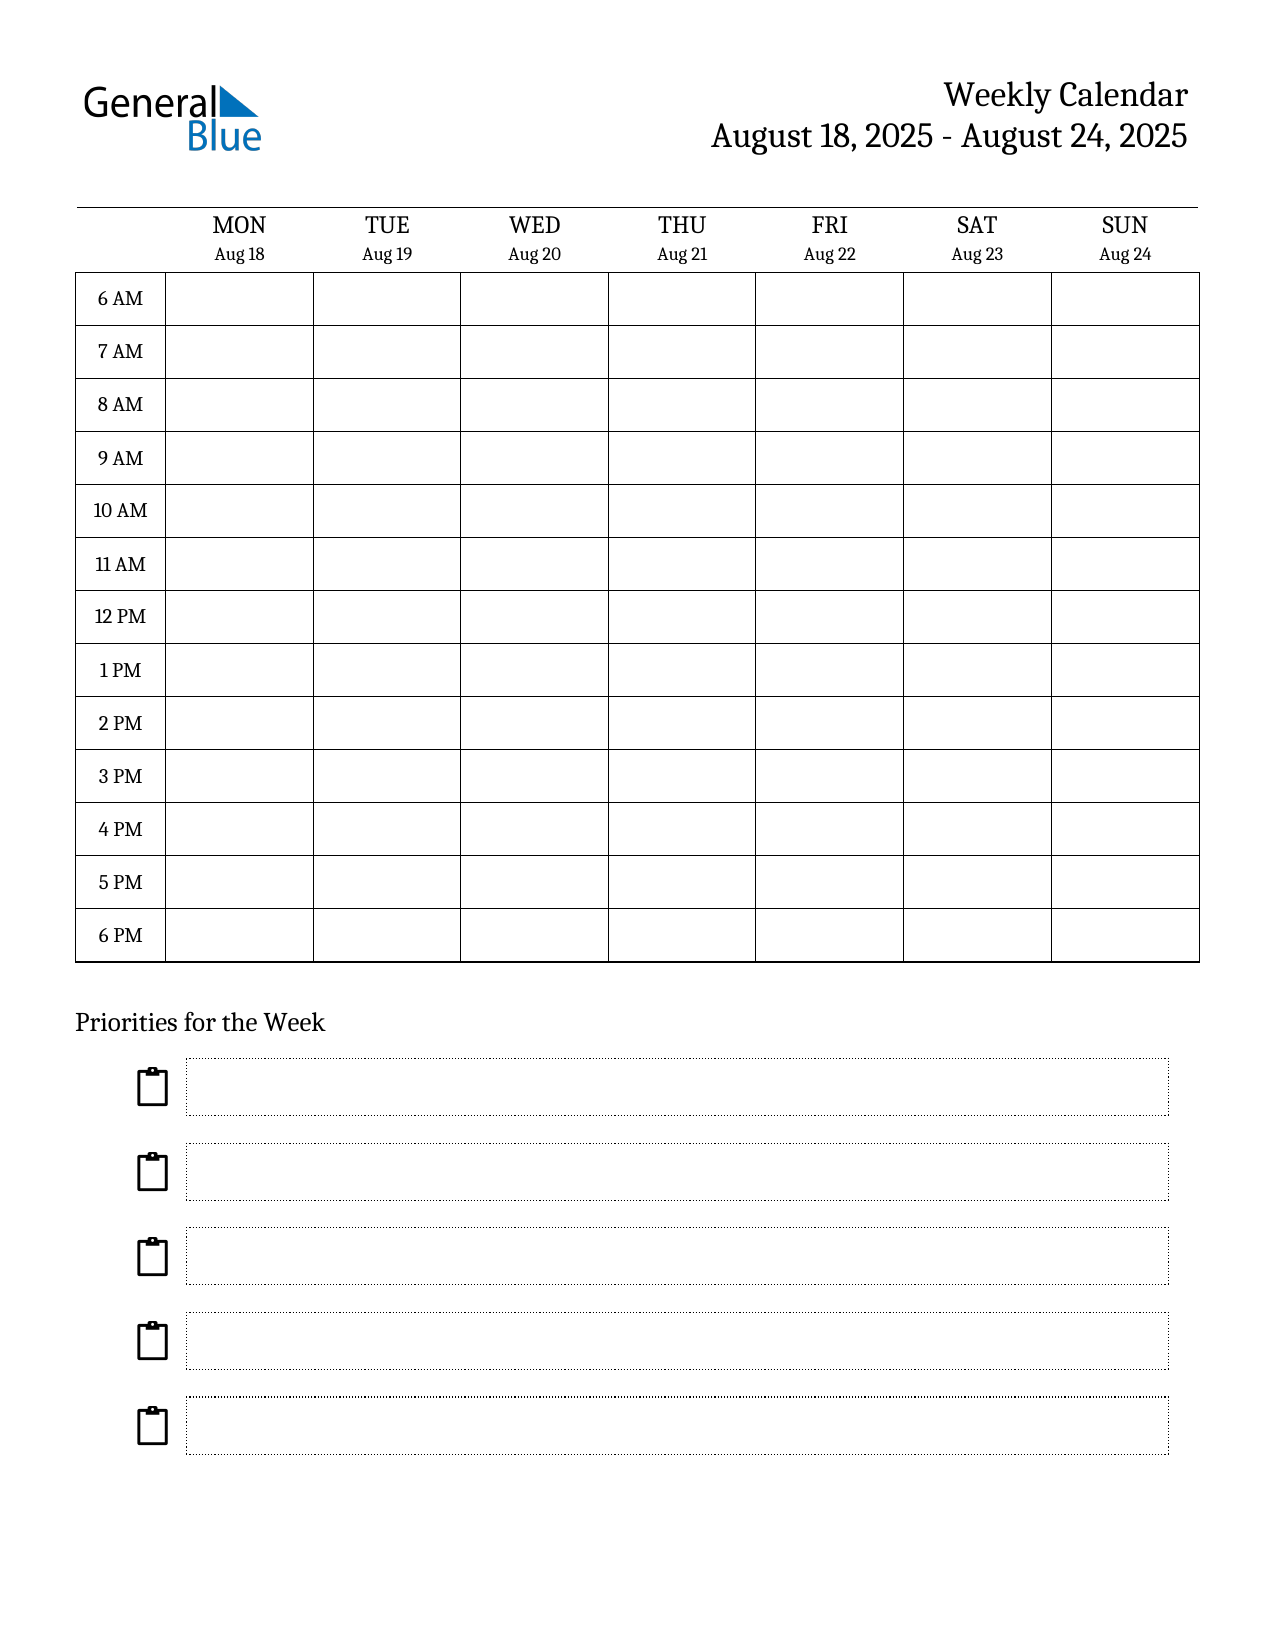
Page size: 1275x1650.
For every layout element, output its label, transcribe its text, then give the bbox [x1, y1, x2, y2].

table_cell 4 PM [76, 803, 165, 855]
table_cell [187, 1143, 1168, 1200]
table_cell [1052, 644, 1199, 696]
table_cell [904, 644, 1051, 696]
table_cell [166, 803, 313, 855]
table_cell [1052, 909, 1199, 961]
table_cell [609, 432, 755, 484]
table_cell [314, 273, 460, 325]
table_cell [756, 909, 903, 961]
table_cell [166, 326, 313, 378]
table_cell [904, 591, 1051, 643]
table_header [106, 1058, 187, 1115]
table_cell [461, 856, 608, 908]
table_cell [314, 432, 460, 484]
table_cell [166, 856, 313, 908]
table_cell [106, 1369, 1168, 1396]
table_cell [756, 856, 903, 908]
table_cell [609, 803, 755, 855]
picture [129, 1148, 176, 1195]
table_cell [461, 326, 608, 378]
table_cell [756, 803, 903, 855]
table_cell [756, 538, 903, 590]
table_cell [1052, 803, 1199, 855]
table_cell [461, 432, 608, 484]
table_cell [609, 644, 755, 696]
table_cell [609, 273, 755, 325]
table_cell [461, 803, 608, 855]
table_cell [166, 273, 313, 325]
table_cell [904, 273, 1051, 325]
table_cell [314, 856, 460, 908]
table_cell [314, 379, 460, 431]
table_cell [609, 697, 755, 749]
table_header [187, 1058, 1168, 1115]
table_cell [187, 1227, 1168, 1284]
text Priorities for the Week [75, 1007, 1200, 1039]
table_cell [106, 1227, 187, 1284]
table_cell [461, 697, 608, 749]
table_cell SAT Aug 23 [904, 208, 1051, 272]
table_cell FRI Aug 22 [756, 208, 903, 272]
table_cell [609, 379, 755, 431]
table_cell [756, 379, 903, 431]
table_cell [106, 1312, 187, 1369]
table_cell [609, 750, 755, 802]
table_cell [314, 750, 460, 802]
table_cell 1 PM [76, 644, 165, 696]
table_cell [314, 803, 460, 855]
table_cell [166, 591, 313, 643]
picture [129, 1318, 176, 1364]
table_cell [187, 1396, 1168, 1454]
table_cell [1052, 538, 1199, 590]
table_cell [609, 856, 755, 908]
table_cell [314, 326, 460, 378]
table_cell [106, 1143, 187, 1200]
table_cell [756, 591, 903, 643]
table_cell 6 AM [76, 273, 165, 325]
table_cell [166, 697, 313, 749]
table_cell [904, 379, 1051, 431]
table_cell [314, 485, 460, 537]
table_cell [904, 432, 1051, 484]
table_cell [1052, 856, 1199, 908]
table_cell 5 PM [76, 856, 165, 908]
table_cell [166, 379, 313, 431]
table_cell [461, 273, 608, 325]
picture [129, 1233, 176, 1280]
table_cell [756, 485, 903, 537]
table_cell TUE Aug 19 [313, 208, 461, 272]
table_cell [609, 485, 755, 537]
table_cell [1052, 750, 1199, 802]
table_cell 7 AM [76, 326, 165, 378]
table_cell [166, 485, 313, 537]
table_cell SUN Aug 24 [1051, 207, 1199, 272]
table_cell [609, 909, 755, 961]
table_cell [904, 697, 1051, 749]
table_cell [461, 909, 608, 961]
table_header Weekly Calendar August 18, 2025 - August 24, 2025 [76, 75, 1199, 207]
table_cell [904, 750, 1051, 802]
table_cell [314, 591, 460, 643]
table_cell WED Aug 20 [461, 208, 608, 272]
table_cell [461, 538, 608, 590]
table_cell [904, 803, 1051, 855]
table_cell [461, 379, 608, 431]
table_cell 3 PM [76, 750, 165, 802]
table_cell [1052, 326, 1199, 378]
table_cell [904, 538, 1051, 590]
table_cell [166, 538, 313, 590]
table_cell 2 PM [76, 697, 165, 749]
table_cell [461, 485, 608, 537]
table_cell [106, 1396, 187, 1454]
table_cell MON Aug 18 [165, 208, 313, 272]
table_cell [609, 326, 755, 378]
table_cell [609, 538, 755, 590]
table_cell [756, 273, 903, 325]
table_cell [187, 1312, 1168, 1369]
table_cell [1052, 432, 1199, 484]
table_cell [904, 856, 1051, 908]
table_cell [76, 208, 165, 272]
table_cell [106, 1284, 1168, 1312]
table_cell [609, 591, 755, 643]
table_cell [166, 909, 313, 961]
table_cell [756, 697, 903, 749]
table_cell THU Aug 21 [608, 208, 756, 272]
table_cell [314, 909, 460, 961]
table_cell 9 AM [76, 432, 165, 484]
table_cell [1052, 591, 1199, 643]
table_cell [904, 485, 1051, 537]
table_cell 6 PM [76, 909, 165, 961]
table_cell 12 PM [76, 591, 165, 643]
table_cell [166, 432, 313, 484]
table_cell [314, 697, 460, 749]
table_cell [314, 644, 460, 696]
table_cell [1052, 697, 1199, 749]
table_cell [1052, 379, 1199, 431]
table_cell [756, 750, 903, 802]
table_cell [106, 1115, 1168, 1142]
picture [129, 1402, 176, 1449]
table_cell [904, 326, 1051, 378]
table_cell [106, 1200, 1168, 1227]
table_cell [904, 909, 1051, 961]
table_cell [166, 644, 313, 696]
table_cell 8 AM [76, 379, 165, 431]
table_cell [756, 644, 903, 696]
table_cell 10 AM [76, 485, 165, 537]
table_cell [1052, 485, 1199, 537]
table_cell [756, 432, 903, 484]
table_cell [461, 644, 608, 696]
table_cell [166, 750, 313, 802]
table_cell [756, 326, 903, 378]
table_cell 11 AM [76, 538, 165, 590]
picture [84, 85, 261, 151]
table_cell [461, 591, 608, 643]
table_cell [1052, 273, 1199, 325]
table_cell [314, 538, 460, 590]
picture [129, 1063, 176, 1110]
table_cell [461, 750, 608, 802]
